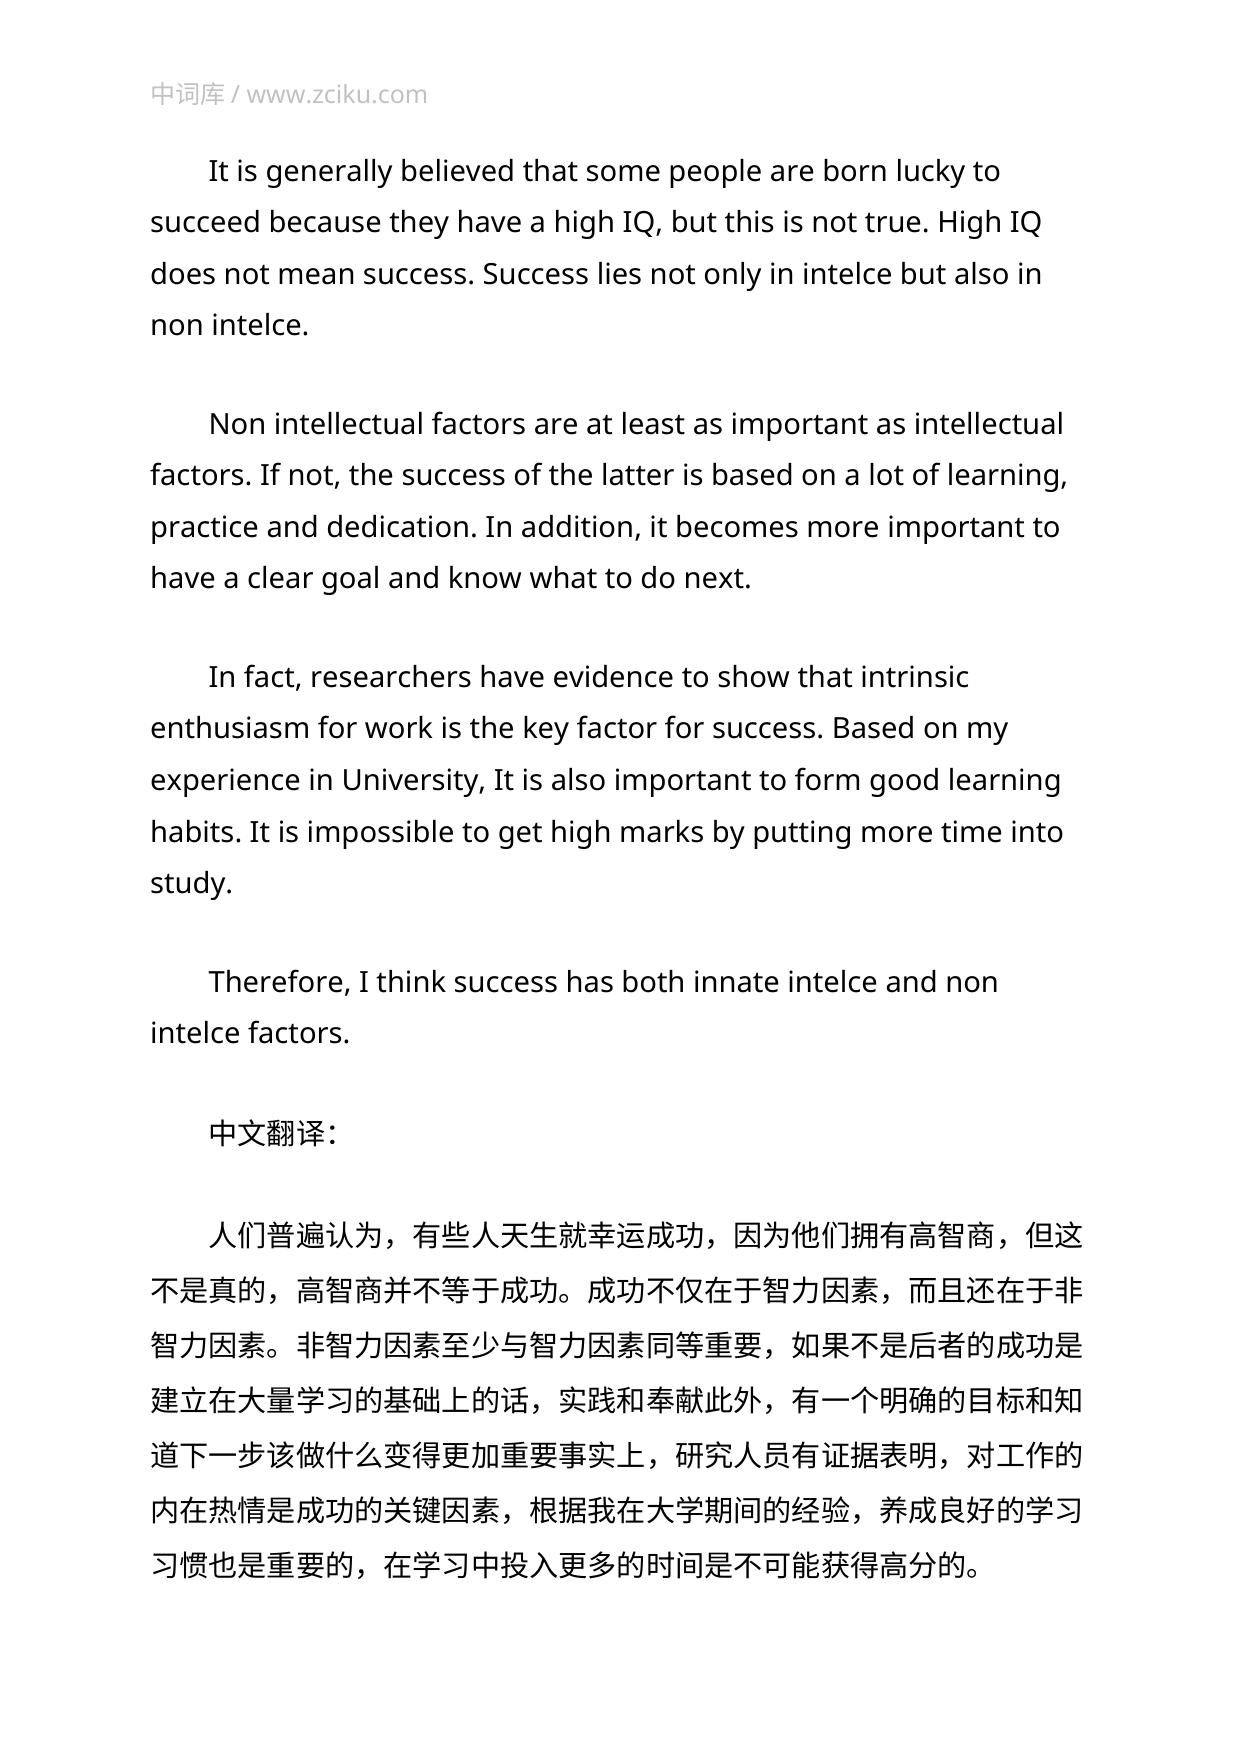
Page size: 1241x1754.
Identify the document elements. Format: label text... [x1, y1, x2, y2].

text In fact, researchers have evidence to show that intrinsic enthusiasm for work is the key factor for success. Based on my experience in University, It is also important to form good learning habits. It is impossible to get high marks by putting more time into study. [150, 656, 1090, 902]
text Non intellectual factors are at least as important as intellectual factors. If not, the success of the latter is based on a lot of learning, practice and dedication. In addition, it becomes more important to have a clear goal and know what to do next. [150, 403, 1090, 597]
text 中文翻译： [150, 1111, 1090, 1153]
text 人们普遍认为，有些人天生就幸运成功，因为他们拥有高智商，但这不是真的，高智商并不等于成功。成功不仅在于智力因素，而且还在于非智力因素。非智力因素至少与智力因素同等重要，如果不是后者的成功是建立在大量学习的基础上的话，实践和奉献此外，有一个明确的目标和知道下一步该做什么变得更加重要事实上，研究人员有证据表明，对工作的内在热情是成功的关键因素，根据我在大学期间的经验，养成良好的学习习惯也是重要的，在学习中投入更多的时间是不可能获得高分的。 [150, 1213, 1090, 1584]
text It is generally believed that some people are born lucky to succeed because they have a high IQ, but this is not true. High IQ does not mean success. Success lies not only in intelce but also in non intelce. [150, 150, 1090, 344]
text Therefore, I think success has both innate intelce and non intelce factors. [150, 961, 1090, 1052]
